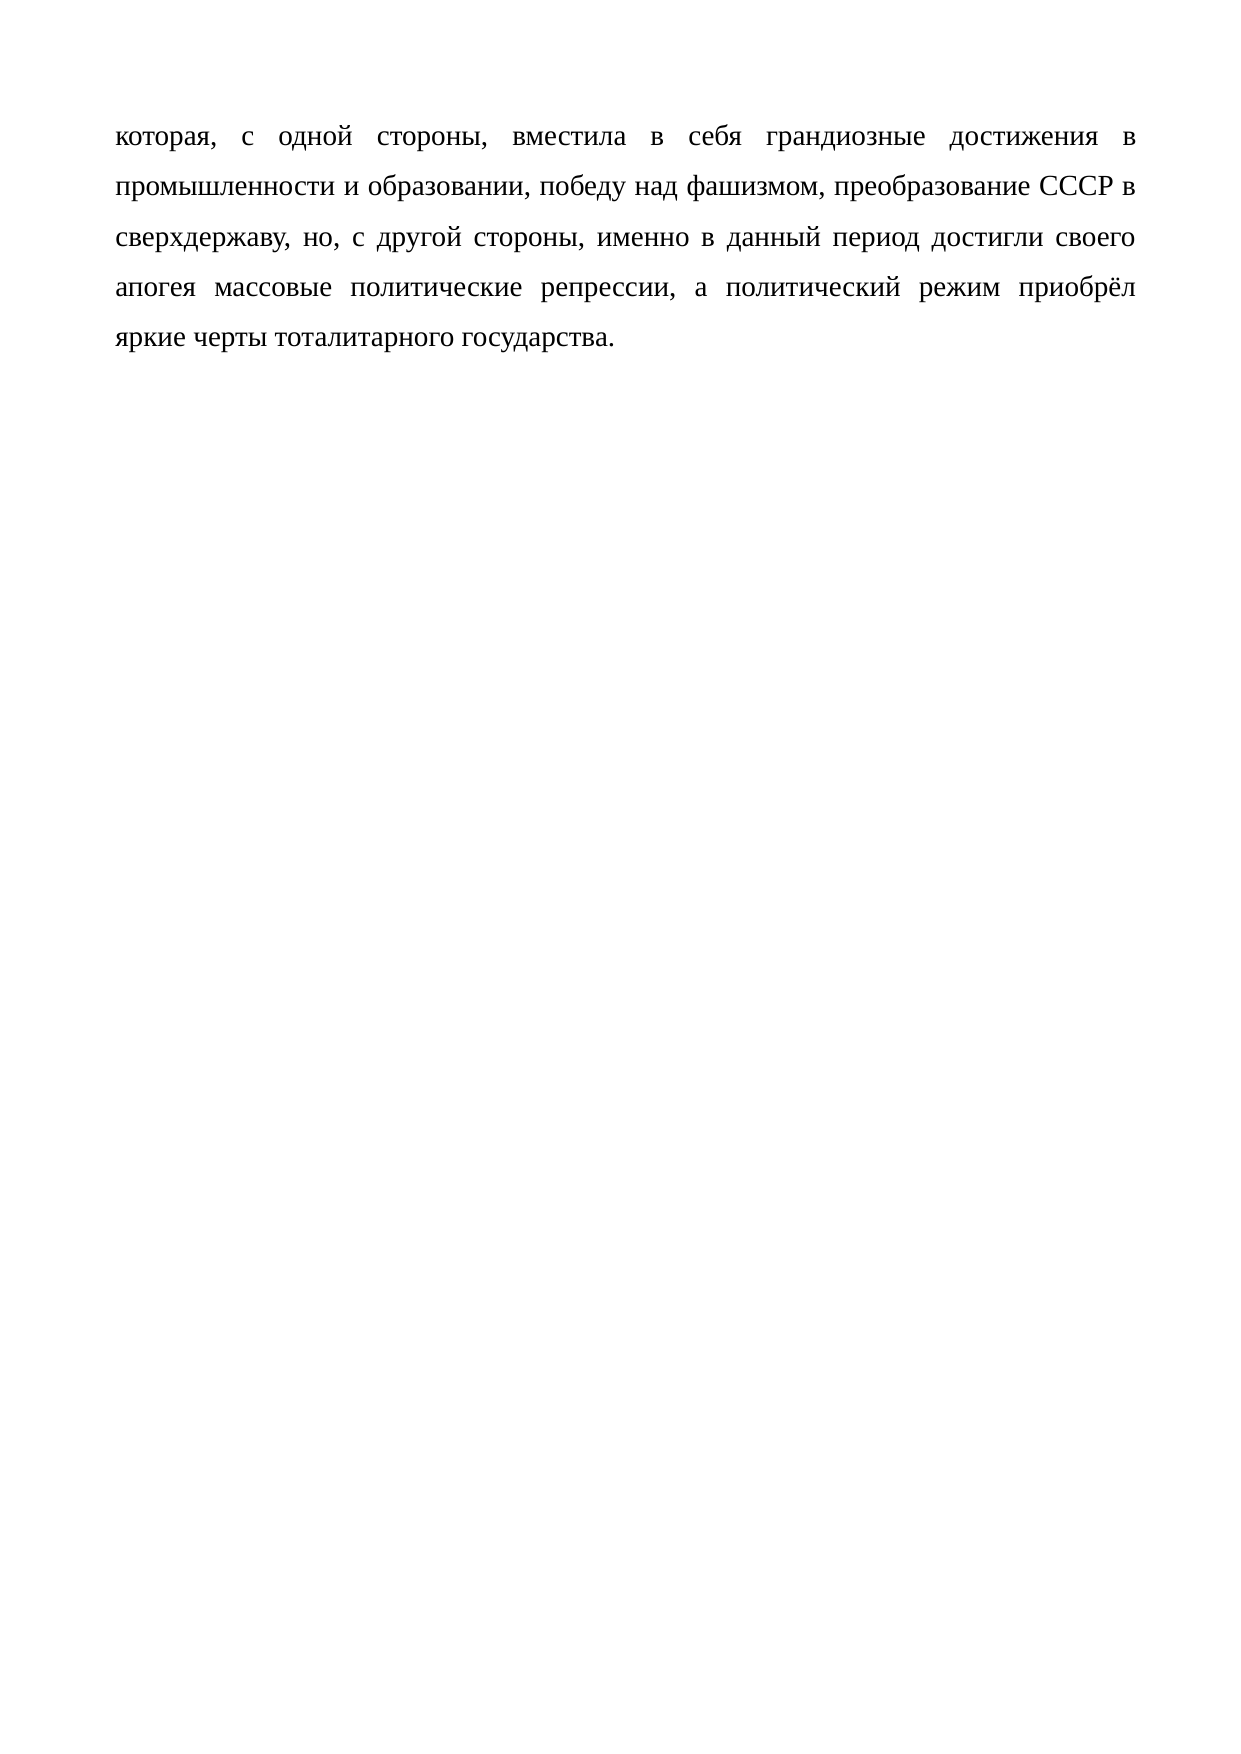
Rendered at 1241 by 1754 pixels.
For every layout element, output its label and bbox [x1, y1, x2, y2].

text [115, 118, 1137, 353]
